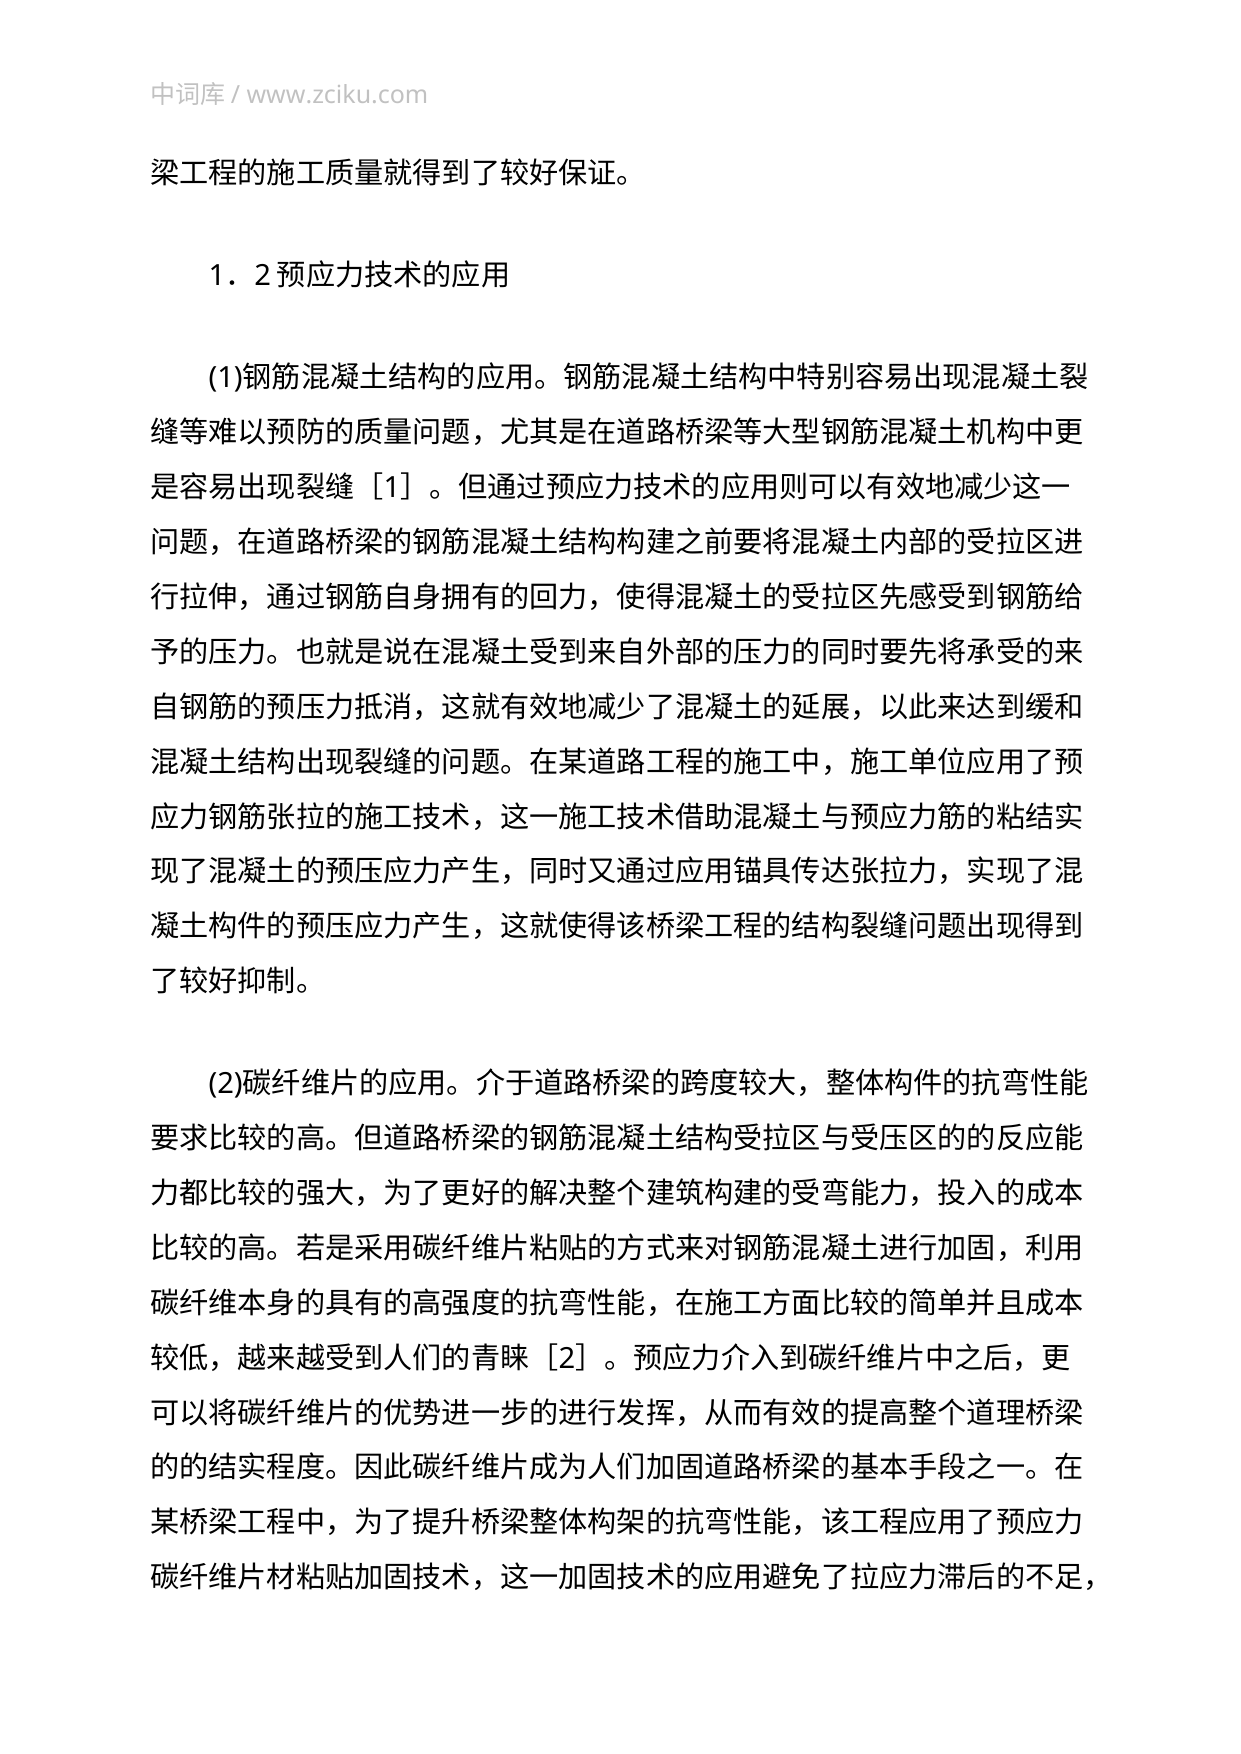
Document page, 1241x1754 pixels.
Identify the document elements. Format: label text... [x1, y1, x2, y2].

text (1)钢筋混凝土结构的应用。钢筋混凝土结构中特别容易出现混凝土裂缝等难以预防的质量问题，尤其是在道路桥梁等大型钢筋混凝土机构中更是容易出现裂缝［1］。但通过预应力技术的应用则可以有效地减少这一问题，在道路桥梁的钢筋混凝土结构构建之前要将混凝土内部的受拉区进行拉伸，通过钢筋自身拥有的回力，使得混凝土的受拉区先感受到钢筋给予的压力。也就是说在混凝土受到来自外部的压力的同时要先将承受的来自钢筋的预压力抵消，这就有效地减少了混凝土的延展，以此来达到缓和混凝土结构出现裂缝的问题。在某道路工程的施工中，施工单位应用了预应力钢筋张拉的施工技术，这一施工技术借助混凝土与预应力筋的粘结实现了混凝土的预压应力产生，同时又通过应用锚具传达张拉力，实现了混凝土构件的预压应力产生，这就使得该桥梁工程的结构裂缝问题出现得到了较好抑制。 [150, 354, 1090, 1000]
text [150, 1059, 1090, 1596]
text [150, 150, 1090, 192]
text 1．2预应力技术的应用 [150, 252, 1090, 294]
